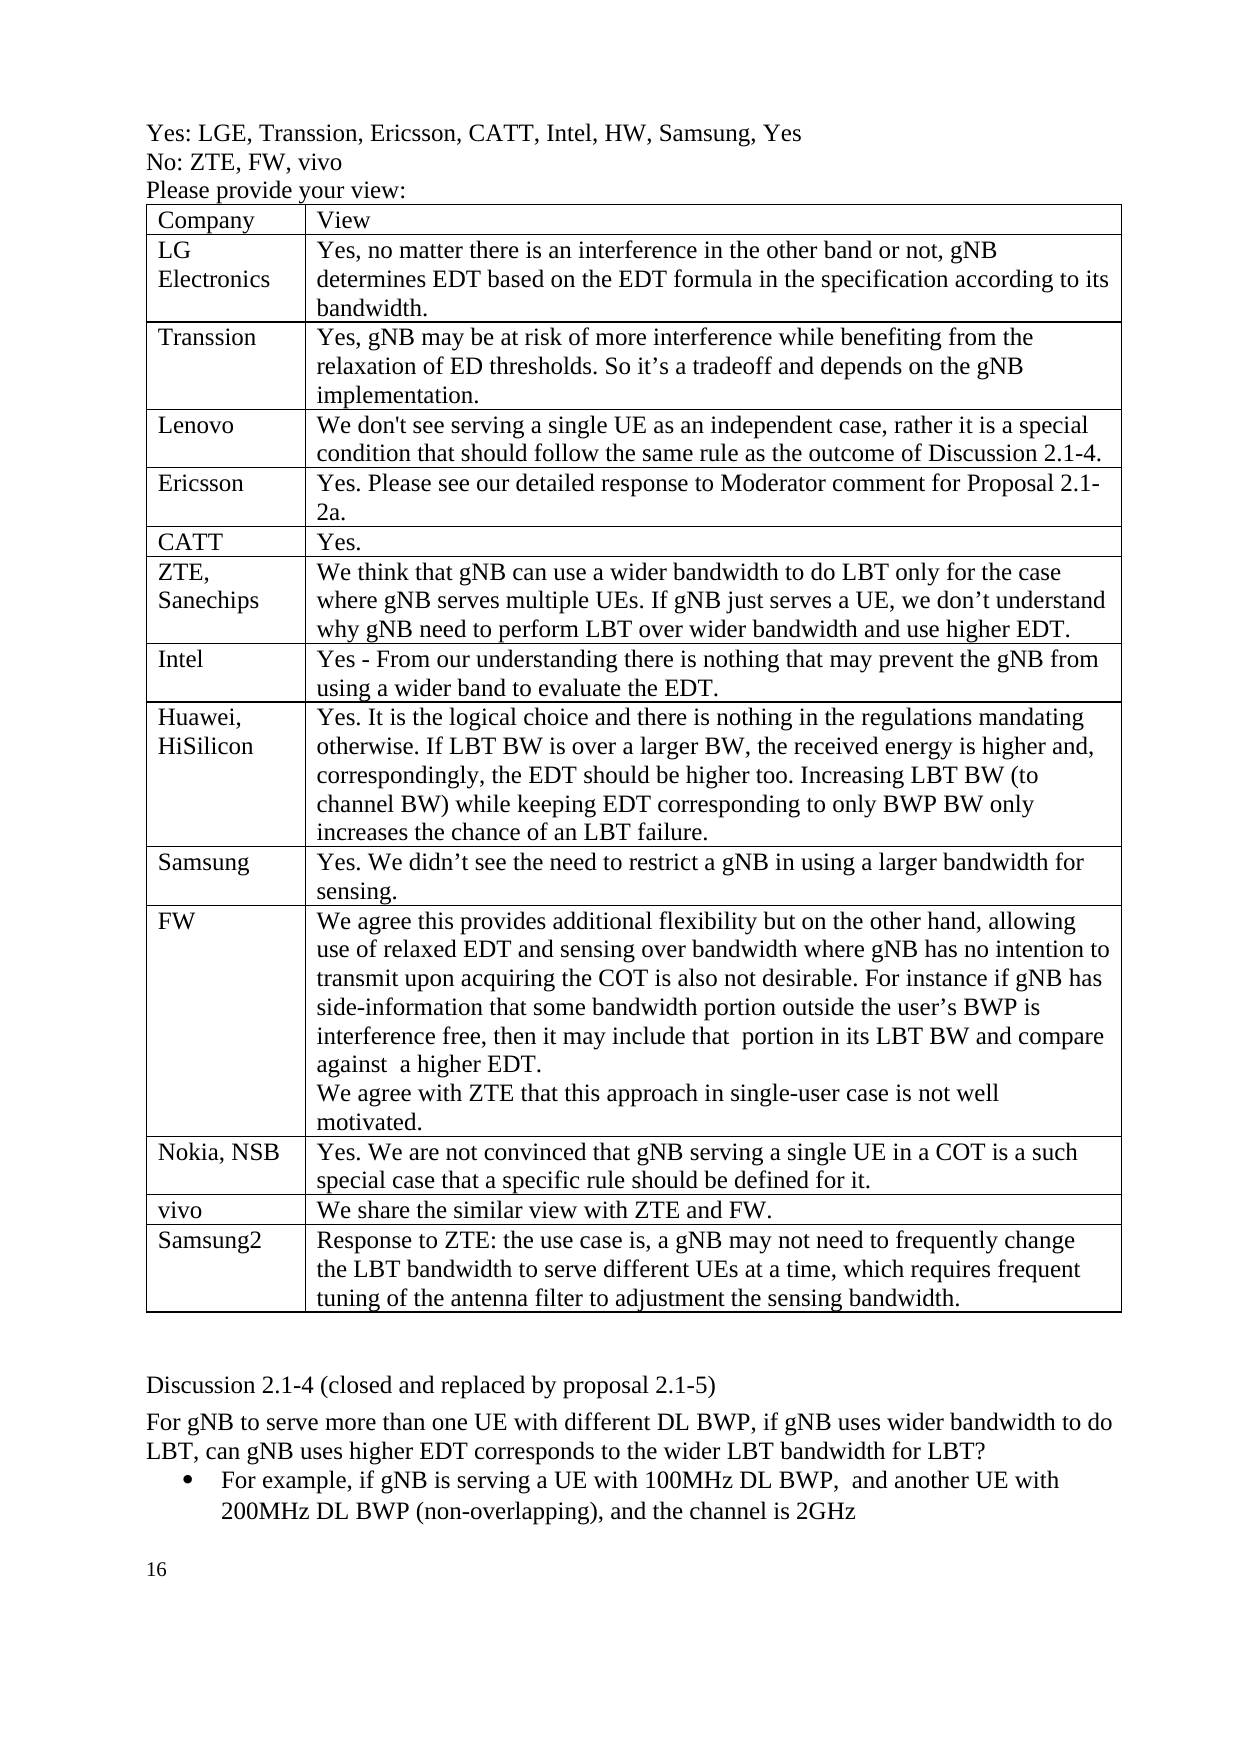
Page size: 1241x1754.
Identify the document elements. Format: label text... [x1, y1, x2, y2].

table_cell LG Electronics [147, 235, 305, 321]
table_cell Response to ZTE: the use case is, a gNB may not need to frequently change the LBT bandwidth to serve different UEs at a time, which requires frequent tuning of the antenna filter to adjustment the sensing bandwidth. [306, 1225, 1121, 1311]
table_cell Yes, no matter there is an interference in the other band or not, gNB determines EDT based on the EDT formula in the specification according to its bandwidth. [306, 235, 1121, 321]
table_cell Yes, gNB may be at risk of more interference while benefiting from the relaxation of ED thresholds. So it’s a tradeoff and depends on the gNB implementation. [306, 323, 1121, 409]
table_cell Samsung [147, 847, 305, 905]
table_cell Ericsson [147, 468, 305, 526]
table_cell We share the similar view with ZTE and FW. [306, 1195, 1121, 1224]
table_cell We agree this provides additional flexibility but on the other hand, allowing use of relaxed EDT and sensing over bandwidth where gNB has no intention to transmit upon acquiring the COT is also not desirable. For instance if gNB has side-information that some bandwidth portion outside the user’s BWP is interference free, then it may include that portion in its LBT BW and compare against a higher EDT. We agree with ZTE that this approach in single-user case is not well motivated. [306, 906, 1121, 1136]
table_cell FW [147, 906, 305, 1136]
table_header View [306, 205, 1121, 234]
text Discussion 2.1-4 (closed and replaced by proposal 2.1-5) [146, 1370, 1122, 1399]
table_cell We don't see serving a single UE as an independent case, rather it is a special condition that should follow the same rule as the outcome of Discussion 2.1-4. [306, 410, 1121, 467]
table_cell Yes - From our understanding there is nothing that may prevent the gNB from using a wider band to evaluate the EDT. [306, 644, 1121, 701]
table_cell Lenovo [147, 410, 305, 467]
table_cell Yes. It is the logical choice and there is nothing in the regulations mandating otherwise. If LBT BW is over a larger BW, the received energy is higher and, correspondingly, the EDT should be higher too. Increasing LBT BW (to channel BW) while keeping EDT corresponding to only BWP BW only increases the chance of an LBT failure. [306, 703, 1121, 846]
table_cell ZTE, Sanechips [147, 557, 305, 643]
table_cell Huawei, HiSilicon [147, 703, 305, 846]
table_cell CATT [147, 527, 305, 556]
table_cell Intel [147, 644, 305, 701]
list For example, if gNB is serving a UE with 100MHz DL BWP, and another UE with 200MHz DL BWP (non-overlapping), and the channel is 2GHz [183, 1465, 1122, 1524]
text No: ZTE, FW, vivo [146, 147, 1122, 176]
table_cell Yes. Please see our detailed response to Moderator comment for Proposal 2.1-2a. [306, 468, 1121, 526]
text Yes: LGE, Transsion, Ericsson, CATT, Intel, HW, Samsung, Yes [146, 118, 1122, 147]
table_cell Samsung2 [147, 1225, 305, 1311]
table_cell We think that gNB can use a wider bandwidth to do LBT only for the case where gNB serves multiple UEs. If gNB just serves a UE, we don’t understand why gNB need to perform LBT over wider bandwidth and use higher EDT. [306, 557, 1121, 643]
table_cell Yes. We are not convinced that gNB serving a single UE in a COT is a such special case that a specific rule should be defined for it. [306, 1137, 1121, 1194]
table_cell Nokia, NSB [147, 1137, 305, 1194]
table_cell Yes. [306, 527, 1121, 556]
table_cell vivo [147, 1195, 305, 1224]
text For gNB to serve more than one UE with different DL BWP, if gNB uses wider bandwidth to do LBT, can gNB uses higher EDT corresponds to the wider LBT bandwidth for LBT? [146, 1407, 1122, 1465]
text Please provide your view: [146, 176, 1122, 204]
table_cell Yes. We didn’t see the need to restrict a gNB in using a larger bandwidth for sensing. [306, 847, 1121, 905]
table_cell Transsion [147, 323, 305, 409]
table_header Company [147, 205, 305, 234]
